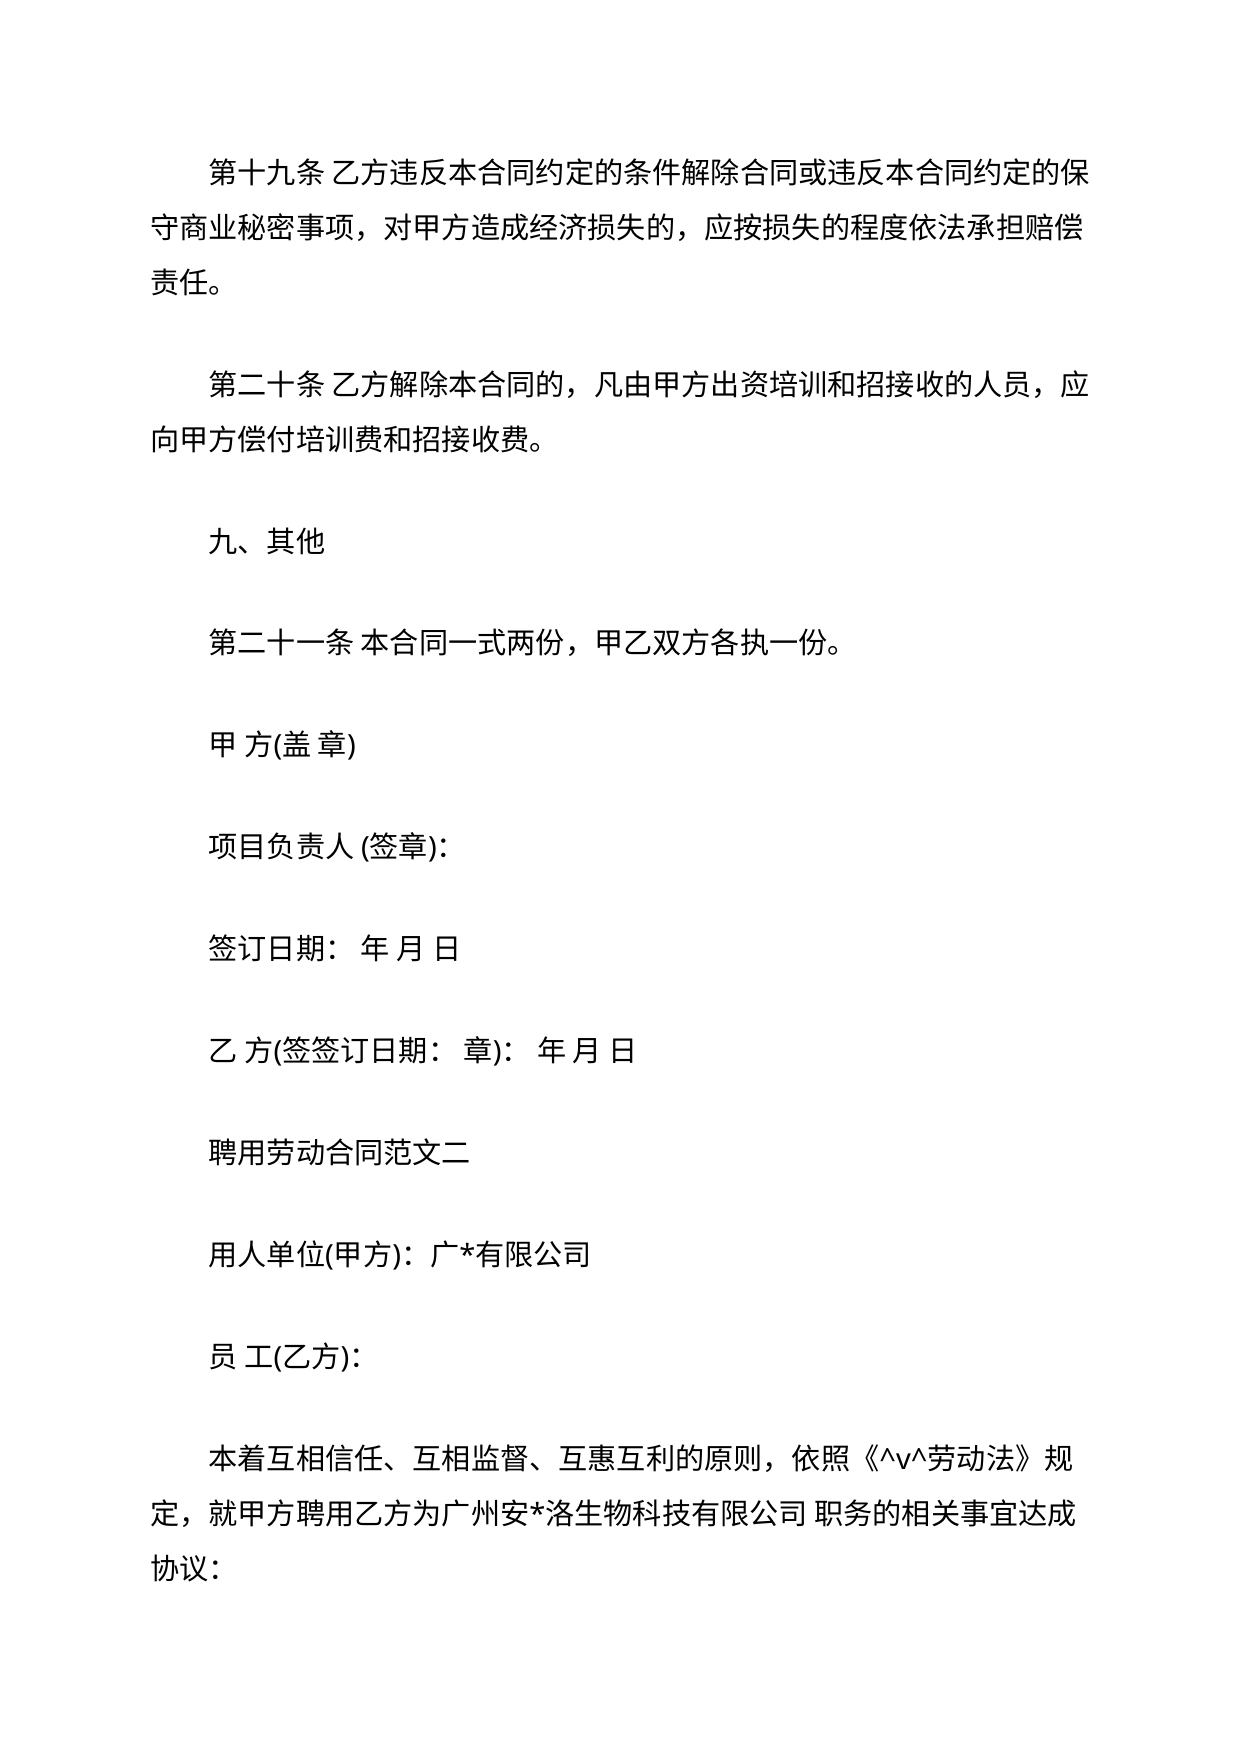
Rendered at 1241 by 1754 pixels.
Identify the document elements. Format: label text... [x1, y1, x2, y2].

text 第二十条 乙方解除本合同的，凡由甲方出资培训和招接收的人员，应向甲方偿付培训费和招接收费。 [150, 362, 1090, 459]
text 乙 方(签签订日期： 章)： 年 月 日 [150, 1027, 1090, 1070]
text 甲 方(盖 章) [150, 722, 1090, 764]
text 第二十一条 本合同一式两份，甲乙双方各执一份。 [150, 620, 1090, 662]
text 签订日期： 年 月 日 [150, 926, 1090, 968]
text 第十九条 乙方违反本合同约定的条件解除合同或违反本合同约定的保守商业秘密事项，对甲方造成经济损失的，应按损失的程度依法承担赔偿责任。 [150, 150, 1090, 302]
text 项目负责人 (签章)： [150, 824, 1090, 866]
text 员 工(乙方)： [150, 1333, 1090, 1376]
text 用人单位(甲方)：广*有限公司 [150, 1231, 1090, 1274]
text 聘用劳动合同范文二 [150, 1129, 1090, 1172]
text 本着互相信任、互相监督、互惠互利的原则，依照《^v^劳动法》规定，就甲方聘用乙方为广州安*洛生物科技有限公司 职务的相关事宜达成协议： [150, 1435, 1090, 1587]
text 九、其他 [150, 518, 1090, 561]
